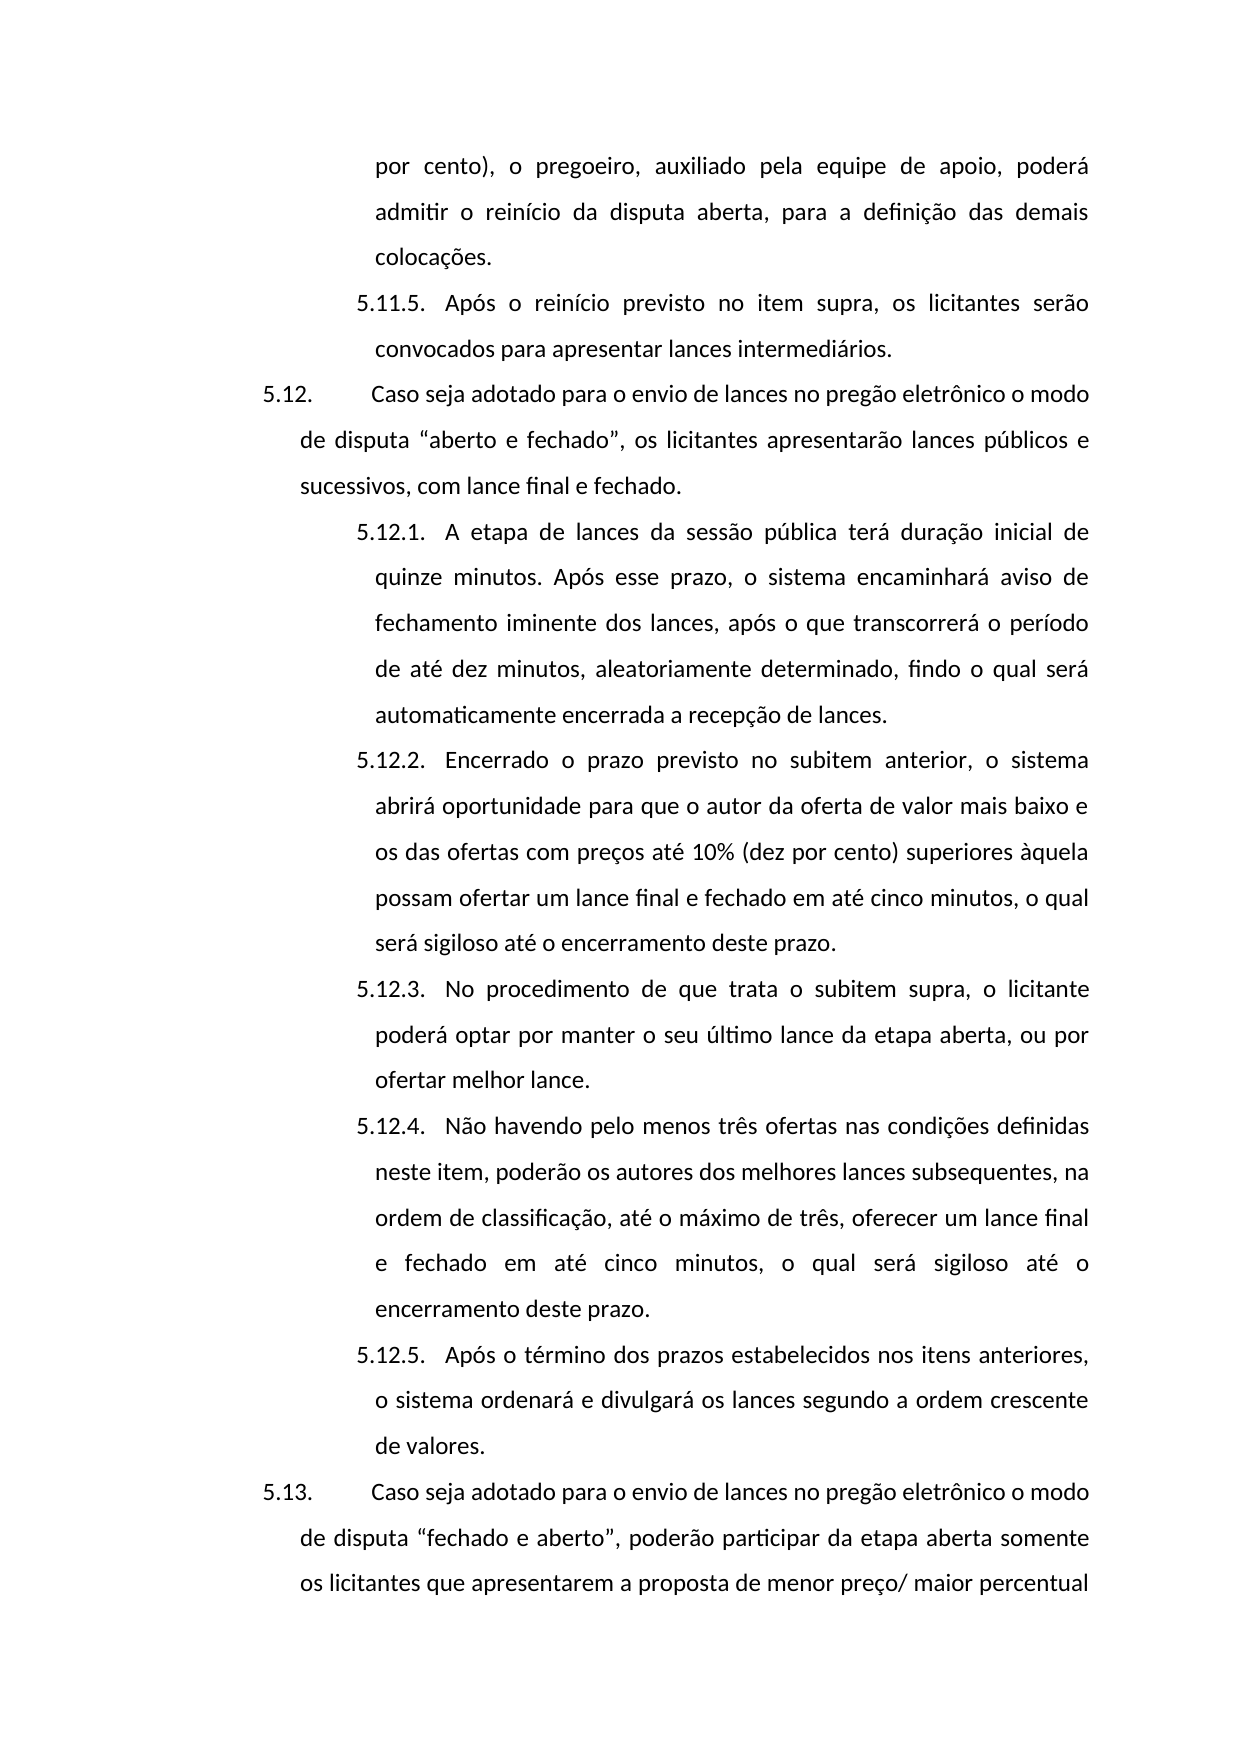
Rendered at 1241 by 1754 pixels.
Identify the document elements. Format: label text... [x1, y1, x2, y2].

list Não havendo pelo menos três ofertas nas condições definidas neste item, poderão os autores dos melhores lances subsequentes, na ordem de classificação, até o máximo de três, oferecer um lance final e fechado em até cinco minutos, o qual será sigiloso até o encerramento deste prazo. [356, 1110, 1090, 1324]
list Após o término dos prazos estabelecidos nos itens anteriores, o sistema ordenará e divulgará os lances segundo a ordem crescente de valores. [356, 1339, 1090, 1461]
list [356, 150, 1090, 272]
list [262, 1476, 1090, 1598]
list A etapa de lances da sessão pública terá duração inicial de quinze minutos. Após esse prazo, o sistema encaminhará aviso de fechamento iminente dos lances, após o que transcorrerá o período de até dez minutos, aleatoriamente determinado, findo o qual será automaticamente encerrada a recepção de lances. [356, 516, 1090, 729]
list Caso seja adotado para o envio de lances no pregão eletrônico o modo de disputa “aberto e fechado”, os licitantes apresentarão lances públicos e sucessivos, com lance final e fechado. [262, 379, 1090, 501]
list Encerrado o prazo previsto no subitem anterior, o sistema abrirá oportunidade para que o autor da oferta de valor mais baixo e os das ofertas com preços até 10% (dez por cento) superiores àquela possam ofertar um lance final e fechado em até cinco minutos, o qual será sigiloso até o encerramento deste prazo. [356, 744, 1090, 958]
list No procedimento de que trata o subitem supra, o licitante poderá optar por manter o seu último lance da etapa aberta, ou por ofertar melhor lance. [356, 973, 1090, 1095]
list Após o reinício previsto no item supra, os licitantes serão convocados para apresentar lances intermediários. [356, 287, 1090, 363]
